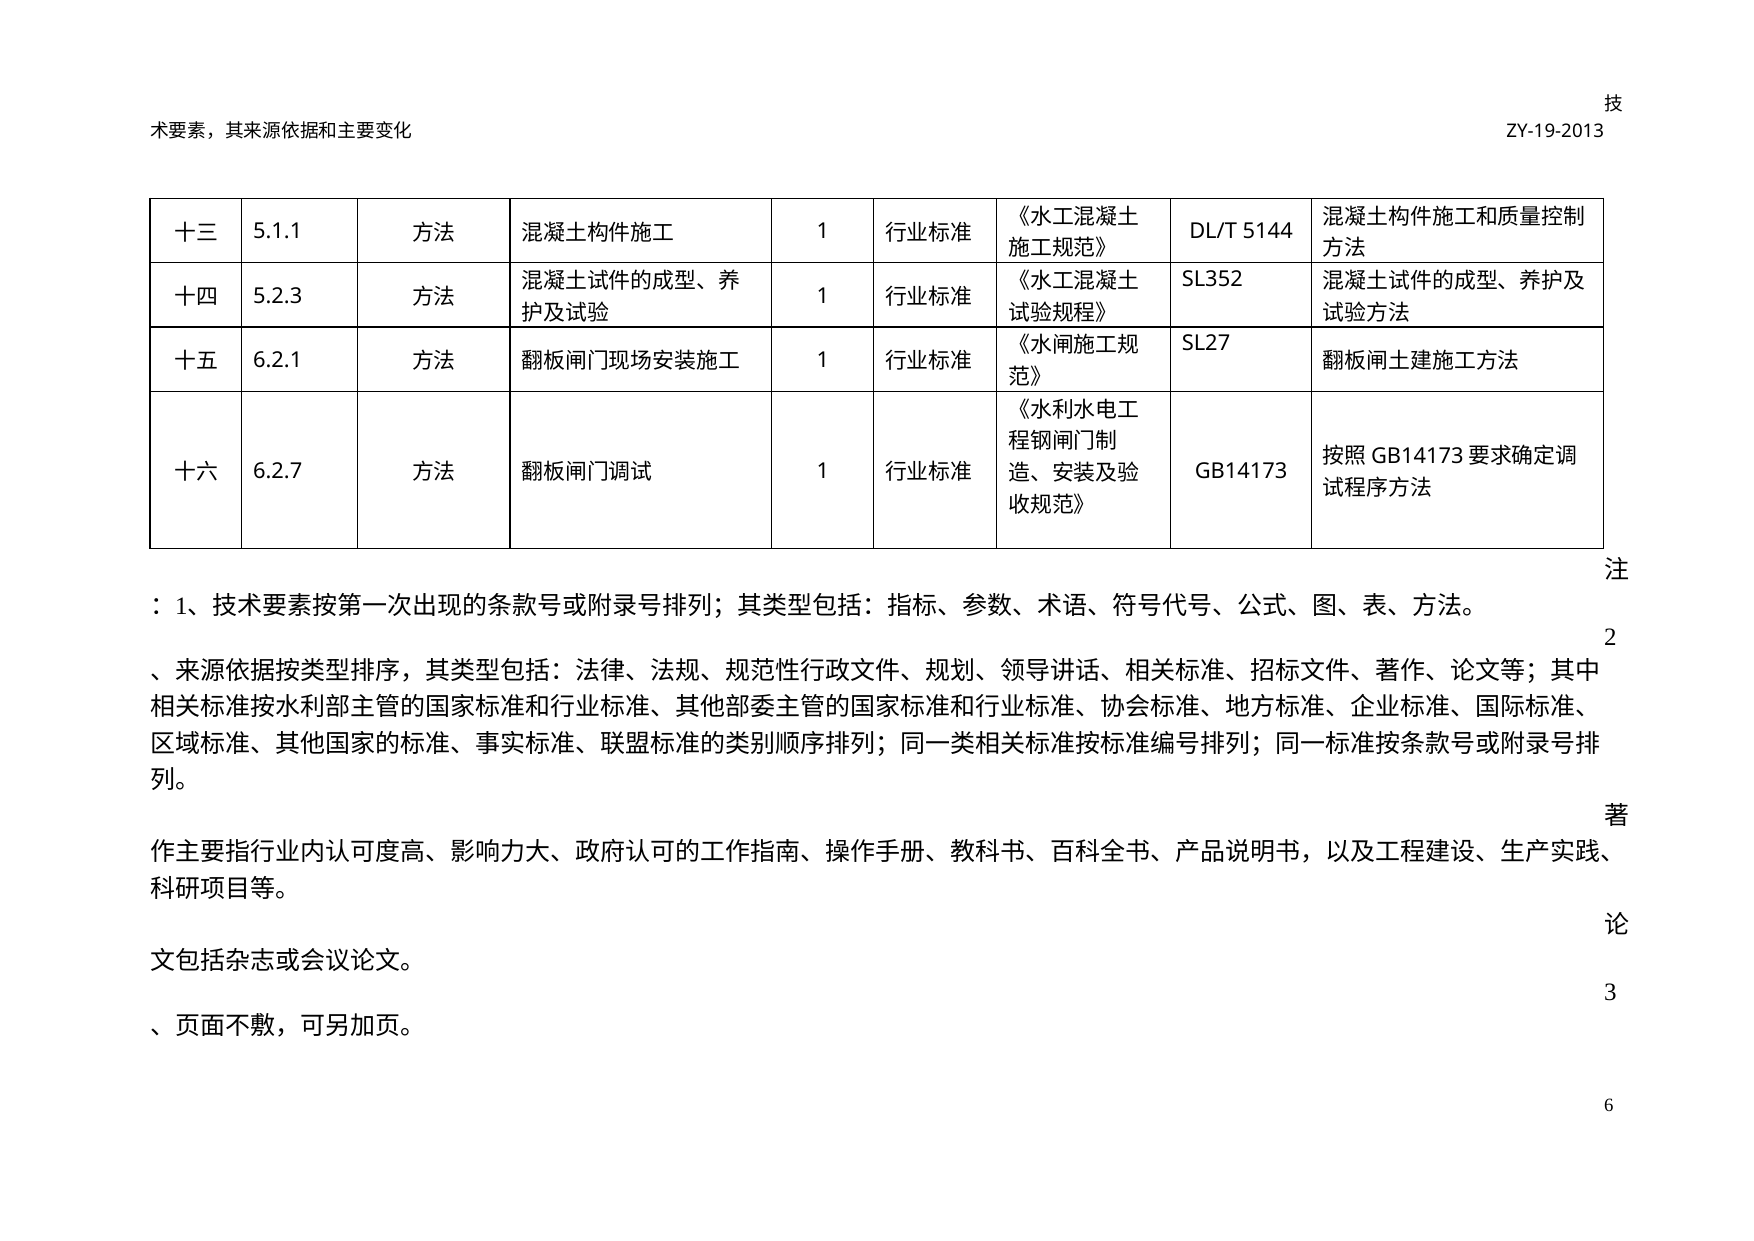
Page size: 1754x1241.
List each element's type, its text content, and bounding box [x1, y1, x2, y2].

table_cell 行业标准 [874, 392, 996, 548]
table_cell 6.2.7 [242, 392, 357, 548]
table_cell 6.2.1 [242, 328, 357, 391]
table_cell GB14173 [1171, 392, 1311, 548]
table_cell 《水工混凝土试验规程》 [997, 263, 1170, 326]
table_cell SL27 [1171, 328, 1311, 391]
text 2、来源依据按类型排序，其类型包括：法律、法规、规范性行政文件、规划、领导讲话、相关标准、招标文件、著作、论文等；其中相关标准按水利部主管的国家标准和行业标准、其他部委主管的国家标准和行业标准、协会标准、地方标准、企业标准、国际标准、区域标准、其他国家的标准、事实标准、联盟标准的类别顺序排列；同一类相关标准按标准编号排列；同一标准按条款号或附录号排列。 [150, 622, 1604, 796]
table_cell 方法 [358, 199, 509, 262]
table_cell 《水工混凝土施工规范》 [997, 199, 1170, 262]
text 注：1、技术要素按第一次出现的条款号或附录号排列；其类型包括：指标、参数、术语、符号代号、公式、图、表、方法。 [150, 549, 1604, 622]
table_cell 行业标准 [874, 328, 996, 391]
text 著作主要指行业内认可度高、影响力大、政府认可的工作指南、操作手册、教科书、百科全书、产品说明书，以及工程建设、生产实践、科研项目等。 [150, 796, 1604, 904]
table_cell 5.1.1 [242, 199, 357, 262]
table_cell 1 [772, 328, 873, 391]
table_cell 1 [772, 263, 873, 326]
table_cell 行业标准 [874, 199, 996, 262]
table_cell 行业标准 [874, 263, 996, 326]
table_cell 方法 [358, 263, 509, 326]
table_cell 《水利水电工程钢闸门制造、安装及验收规范》 [997, 392, 1170, 548]
table_cell 十五 [151, 328, 241, 391]
text 论文包括杂志或会议论文。 [150, 904, 1604, 977]
table_cell 混凝土构件施工 [511, 199, 771, 262]
table_cell 混凝土试件的成型、养护及试验方法 [1312, 263, 1603, 326]
table_cell 1 [772, 392, 873, 548]
table_cell 翻板闸门调试 [511, 392, 771, 548]
table_cell 混凝土构件施工和质量控制方法 [1312, 199, 1603, 262]
table_cell 《水闸施工规范》 [997, 328, 1170, 391]
table_cell SL352 [1171, 263, 1311, 326]
table_cell 按照GB14173要求确定调试程序方法 [1312, 392, 1603, 548]
table_cell 翻板闸门现场安装施工 [511, 328, 771, 391]
text 3、页面不敷，可另加页。 [150, 977, 1604, 1042]
table_cell 翻板闸土建施工方法 [1312, 328, 1603, 391]
table_cell 1 [772, 199, 873, 262]
table_cell 混凝土试件的成型、养护及试验 [511, 263, 771, 326]
table_cell 方法 [358, 392, 509, 548]
table_cell DL/T 5144 [1171, 199, 1311, 262]
table_cell 十六 [151, 392, 241, 548]
table_cell 十四 [151, 263, 241, 326]
table_cell 5.2.3 [242, 263, 357, 326]
table_cell 十三 [151, 199, 241, 262]
table_cell 方法 [358, 328, 509, 391]
